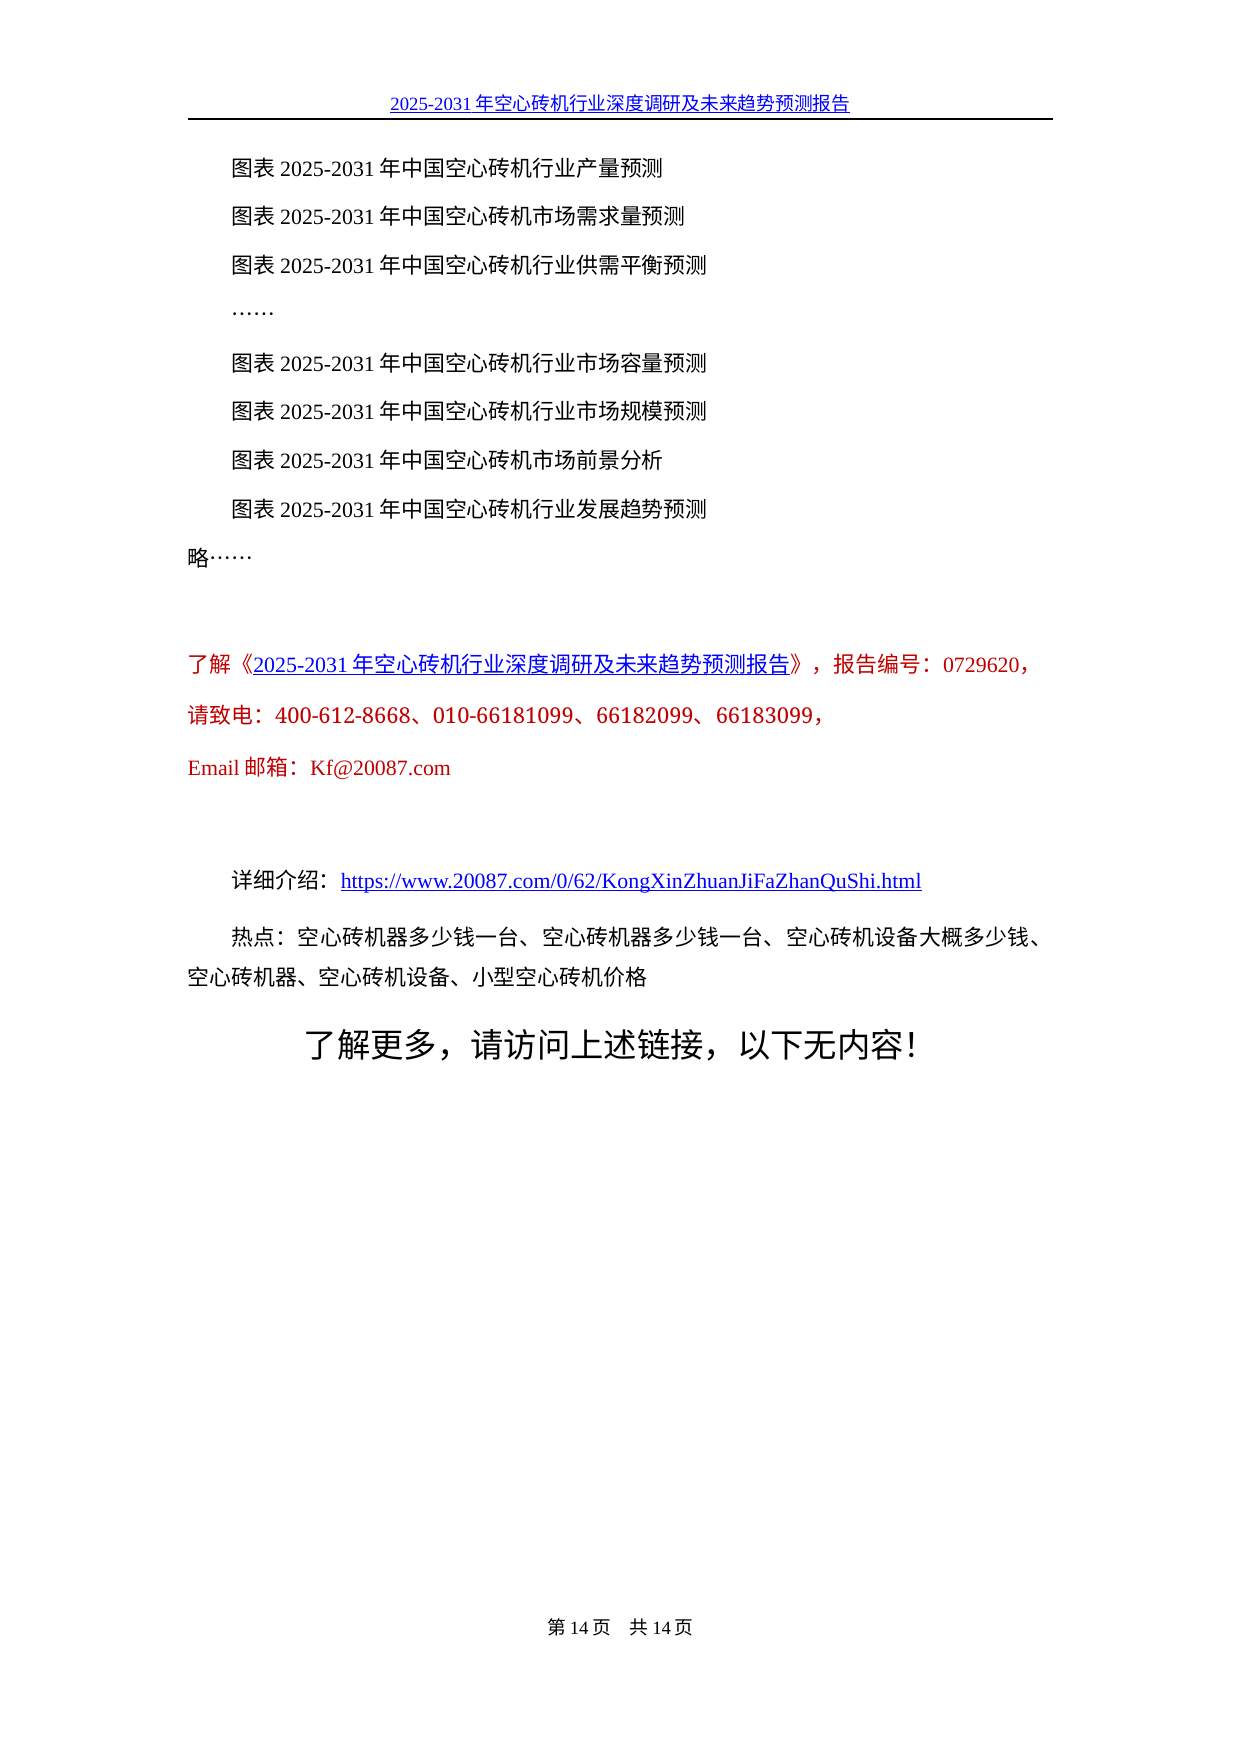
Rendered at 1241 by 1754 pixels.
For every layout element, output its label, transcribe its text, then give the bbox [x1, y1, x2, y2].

text 请致电：400-612-8668、010-66181099、66182099、66183099， [187, 698, 1053, 731]
text 热点：空心砖机器多少钱一台、空心砖机器多少钱一台、空心砖机设备大概多少钱、空心砖机器、空心砖机设备、小型空心砖机价格 [187, 919, 1053, 992]
text 了解《2025-2031年空心砖机行业深度调研及未来趋势预测报告》，报告编号：0729620， [187, 647, 1053, 679]
title 了解更多，请访问上述链接，以下无内容！ [187, 1010, 1053, 1075]
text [187, 150, 1053, 573]
text Email邮箱：Kf@20087.com [187, 750, 1053, 782]
text 详细介绍：https://www.20087.com/0/62/KongXinZhuanJiFaZhanQuShi.html [187, 863, 1053, 895]
